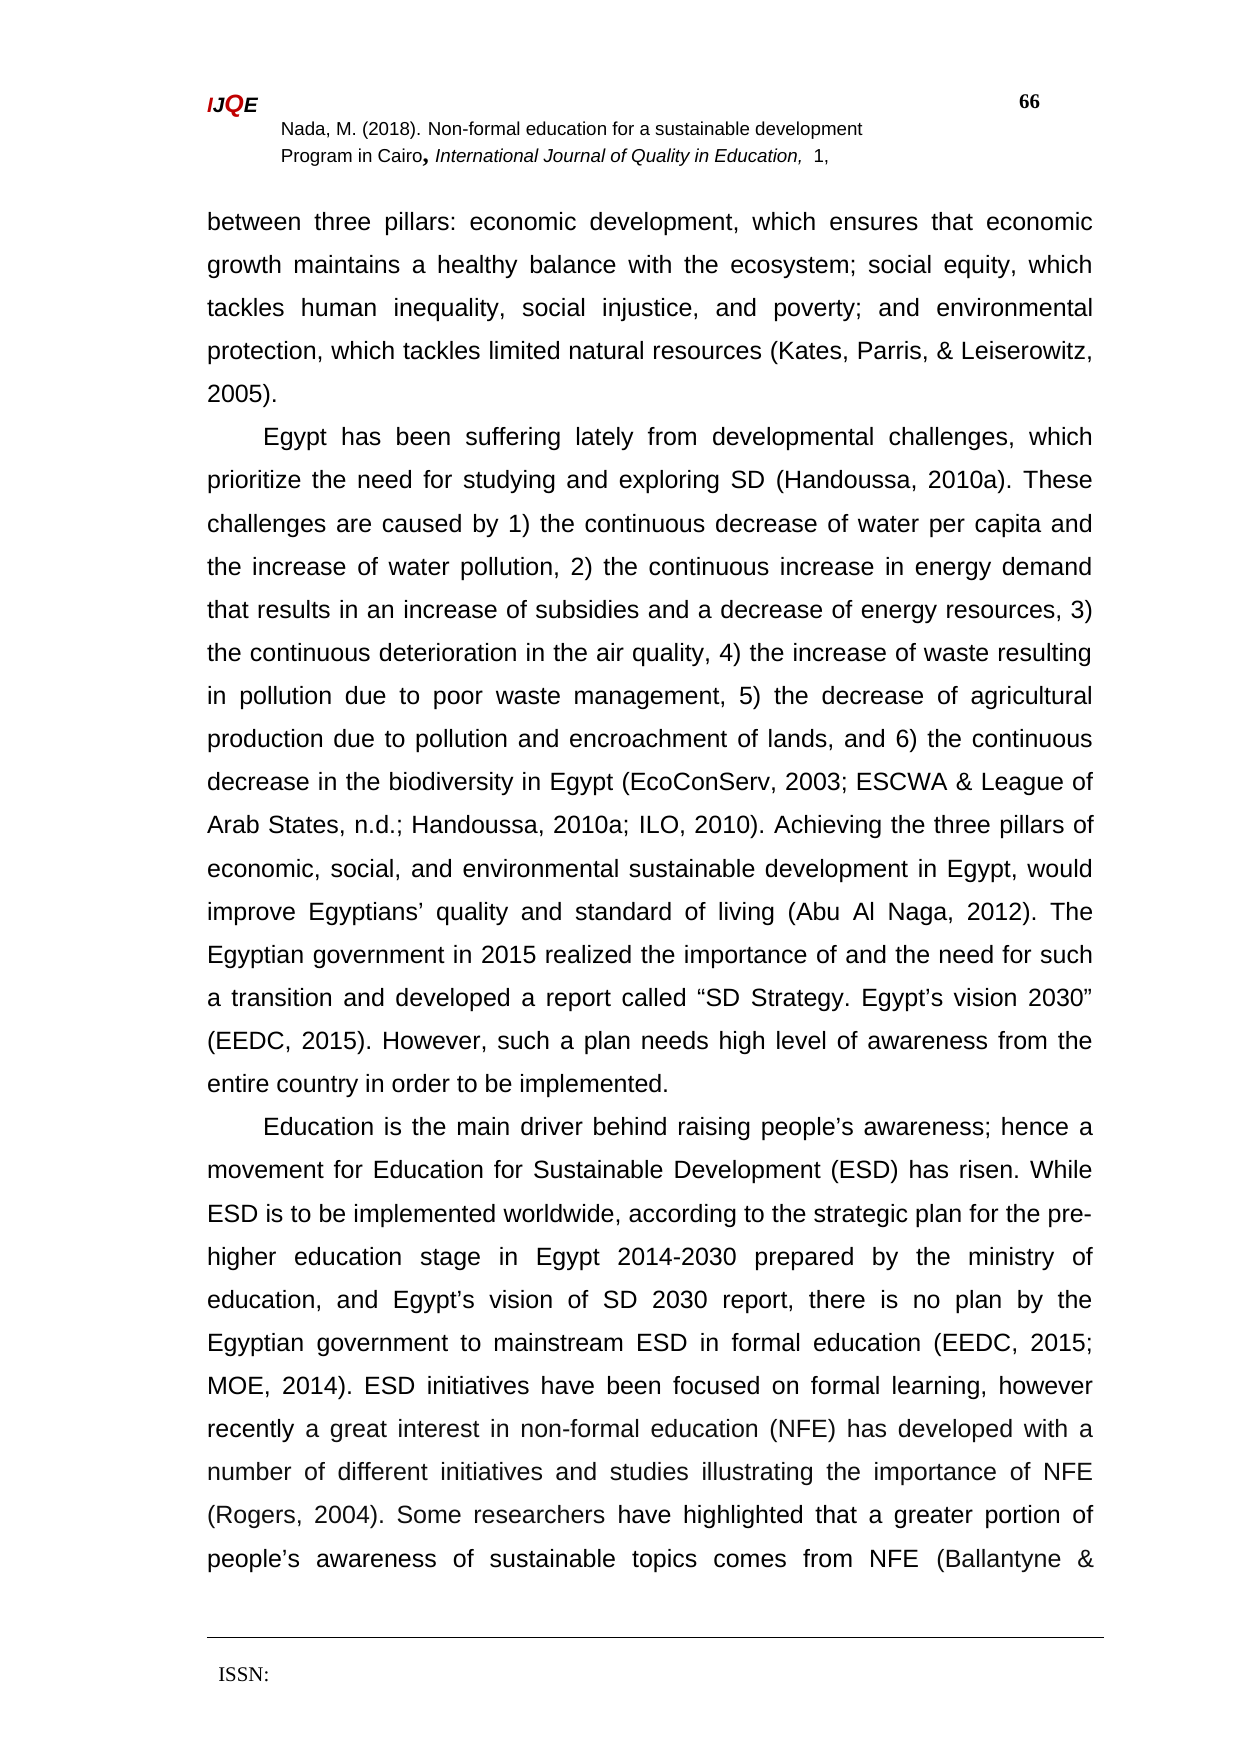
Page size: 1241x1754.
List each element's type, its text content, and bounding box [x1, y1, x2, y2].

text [207, 1112, 1094, 1572]
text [207, 207, 1094, 408]
text Egypt has been suffering lately from developmental challenges, which prioritize the need for studying and exploring SD (Handoussa, 2010a). These challenges are caused by 1) the continuous decrease of water per capita and the increase of water pollution, 2) the continuous increase in energy demand that results in an increase of subsidies and a decrease of energy resources, 3) the continuous deterioration in the air quality, 4) the increase of waste resulting in pollution due to poor waste management, 5) the decrease of agricultural production due to pollution and encroachment of lands, and 6) the continuous decrease in the biodiversity in Egypt (EcoConServ, 2003; ESCWA & League of Arab States, n.d.; Handoussa, 2010a; ILO, 2010). Achieving the three pillars of economic, social, and environmental sustainable development in Egypt, would improve Egyptians’ quality and standard of living (Abu Al Naga, 2012). The Egyptian government in 2015 realized the importance of and the need for such a transition and developed a report called “SD Strategy. Egypt’s vision 2030” (EEDC, 2015). However, such a plan needs high level of awareness from the entire country in order to be implemented. [207, 422, 1094, 1098]
